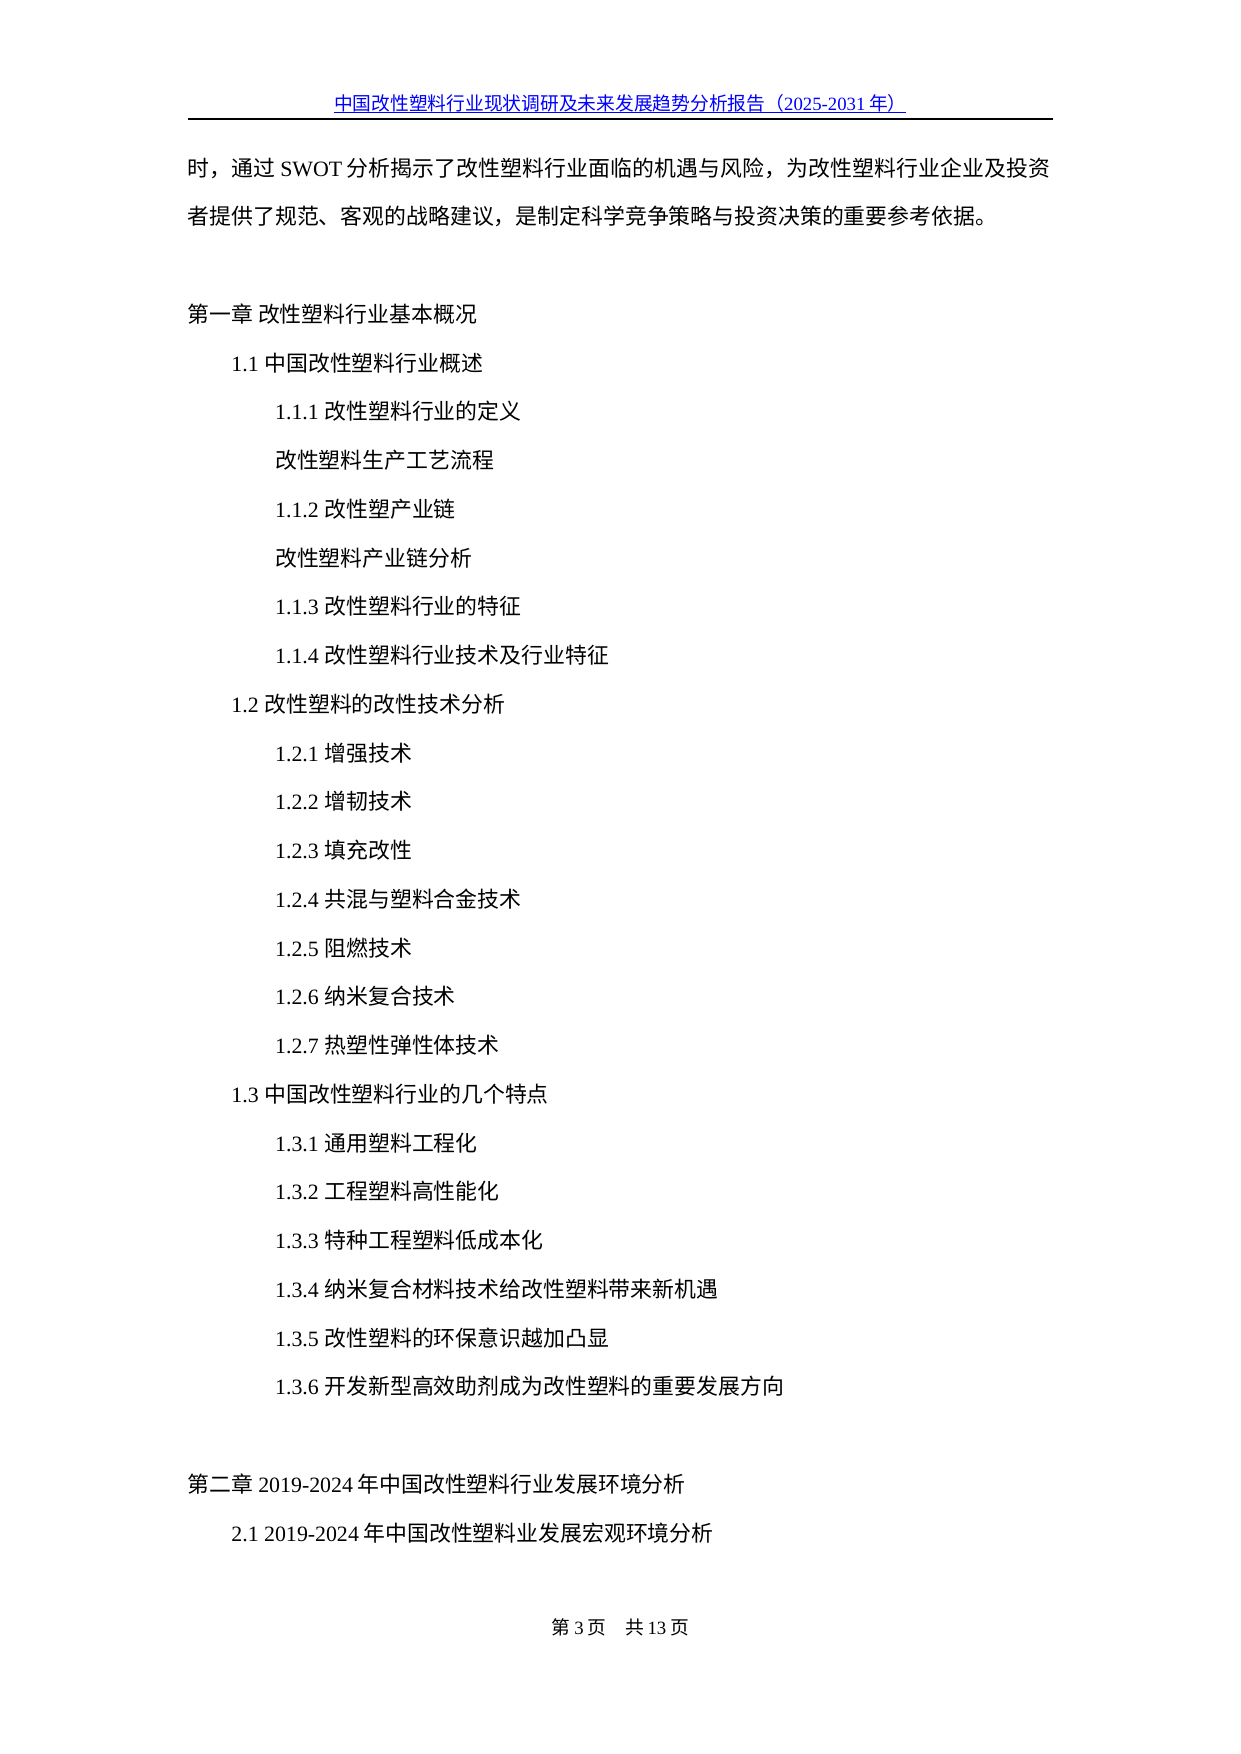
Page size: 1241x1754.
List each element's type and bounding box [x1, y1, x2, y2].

text [187, 150, 1053, 1548]
